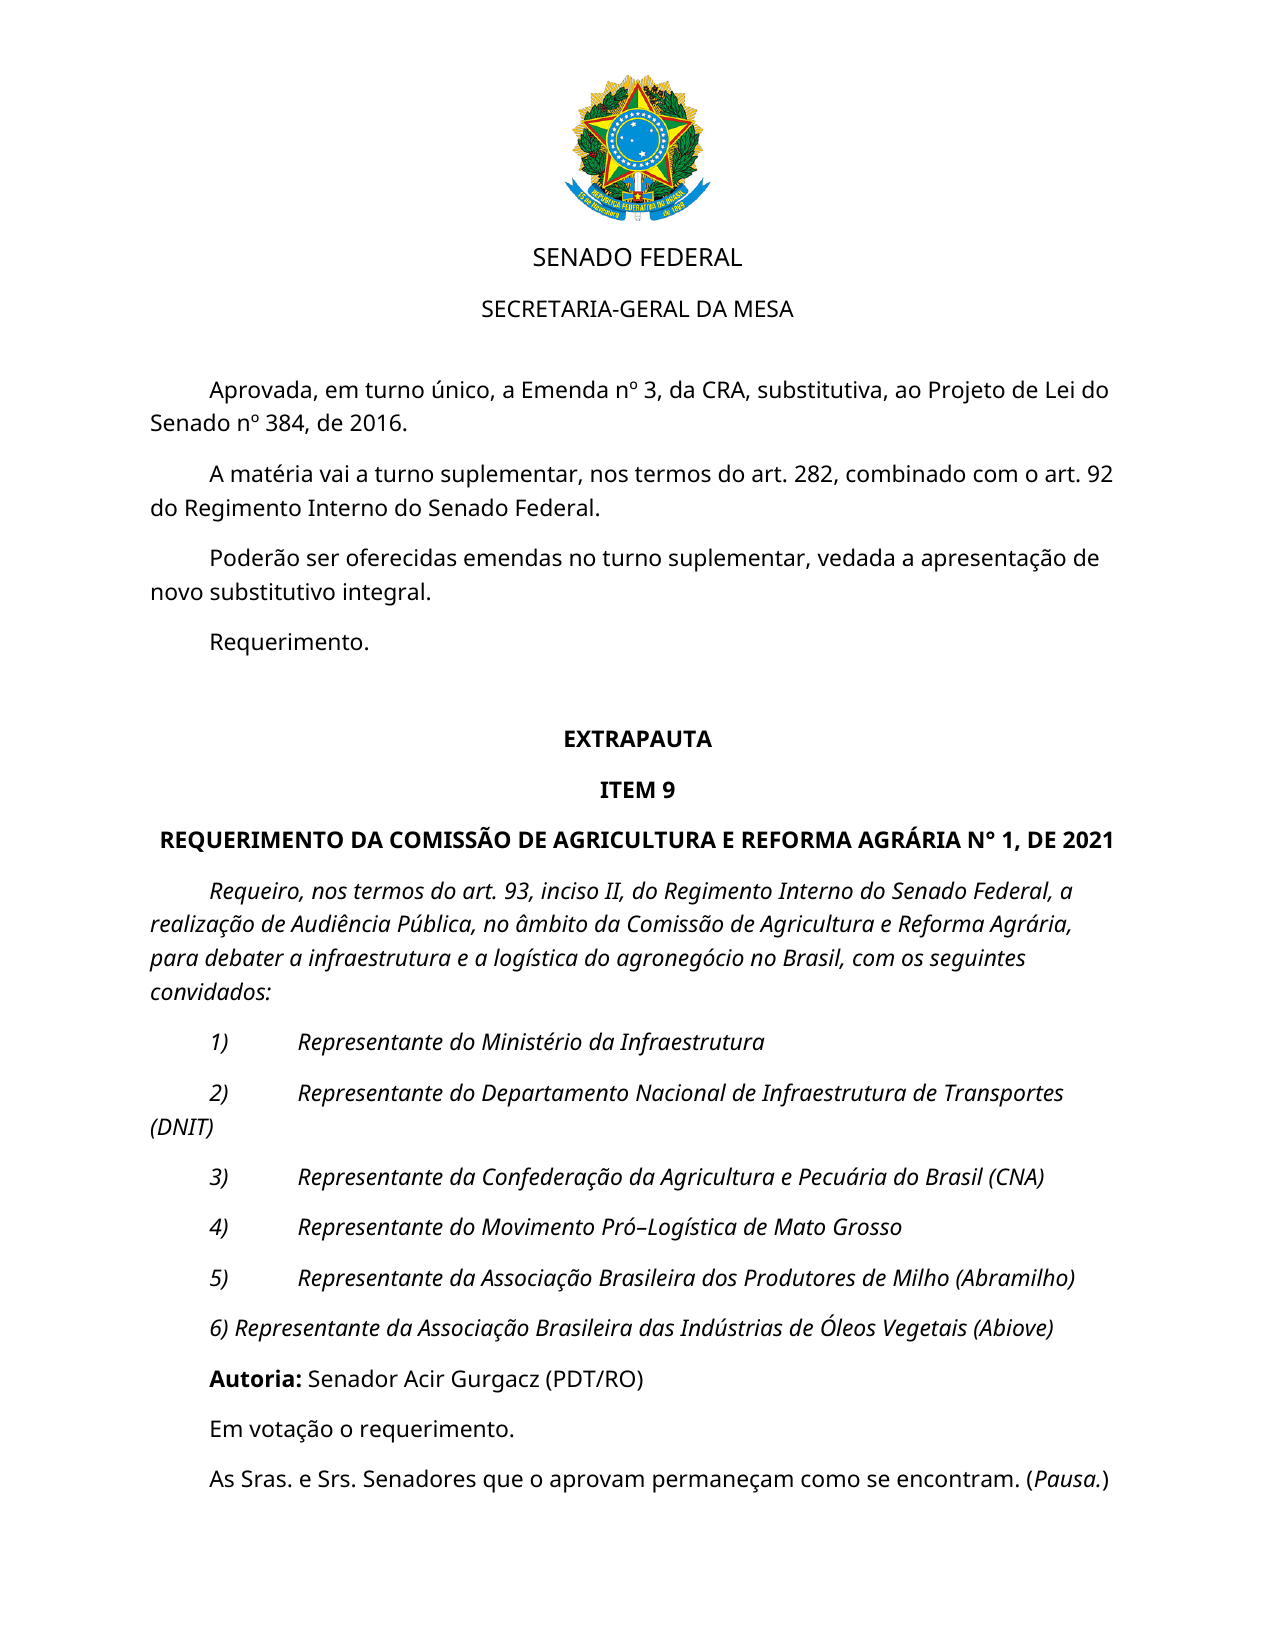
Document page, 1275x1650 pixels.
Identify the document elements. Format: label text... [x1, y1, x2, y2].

text 4) Representante do Movimento Pró–Logística de Mato Grosso [150, 1211, 1125, 1243]
text Requerimento. [150, 626, 1125, 657]
text Autoria: Senador Acir Gurgacz (PDT/RO) [150, 1363, 1125, 1394]
text ITEM 9 [150, 774, 1125, 805]
text Requeiro, nos termos do art. 93, inciso II, do Regimento Interno do Senado Federal, a realização de Audiência Pública, no âmbito da Comissão de Agricultura e Reforma Agrária, para debater a infraestrutura e a logística do agronegócio no Brasil, com os seguintes convidados: [150, 875, 1125, 1007]
text 1) Representante do Ministério da Infraestrutura [150, 1026, 1125, 1058]
text EXTRAPAUTA [150, 723, 1125, 755]
text Poderão ser oferecidas emendas no turno suplementar, vedada a apresentação de novo substitutivo integral. [150, 542, 1125, 607]
text 5) Representante da Associação Brasileira dos Produtores de Milho (Abramilho) [150, 1262, 1125, 1293]
text REQUERIMENTO DA COMISSÃO DE AGRICULTURA E REFORMA AGRÁRIA N° 1, DE 2021 [150, 824, 1125, 856]
text 2) Representante do Departamento Nacional de Infraestrutura de Transportes (DNIT) [150, 1077, 1125, 1142]
picture [564, 75, 711, 221]
text A matéria vai a turno suplementar, nos termos do art. 282, combinado com o art. 92 do Regimento Interno do Senado Federal. [150, 458, 1125, 523]
text As Sras. e Srs. Senadores que o aprovam permaneçam como se encontram. (Pausa.) [150, 1463, 1125, 1495]
text 3) Representante da Confederação da Agricultura e Pecuária do Brasil (CNA) [150, 1161, 1125, 1192]
text 6) Representante da Associação Brasileira das Indústrias de Óleos Vegetais (Abiove) [150, 1312, 1125, 1343]
text Em votação o requerimento. [150, 1413, 1125, 1444]
text Aprovada, em turno único, a Emenda nº 3, da CRA, substitutiva, ao Projeto de Lei do Senado nº 384, de 2016. [150, 374, 1125, 439]
